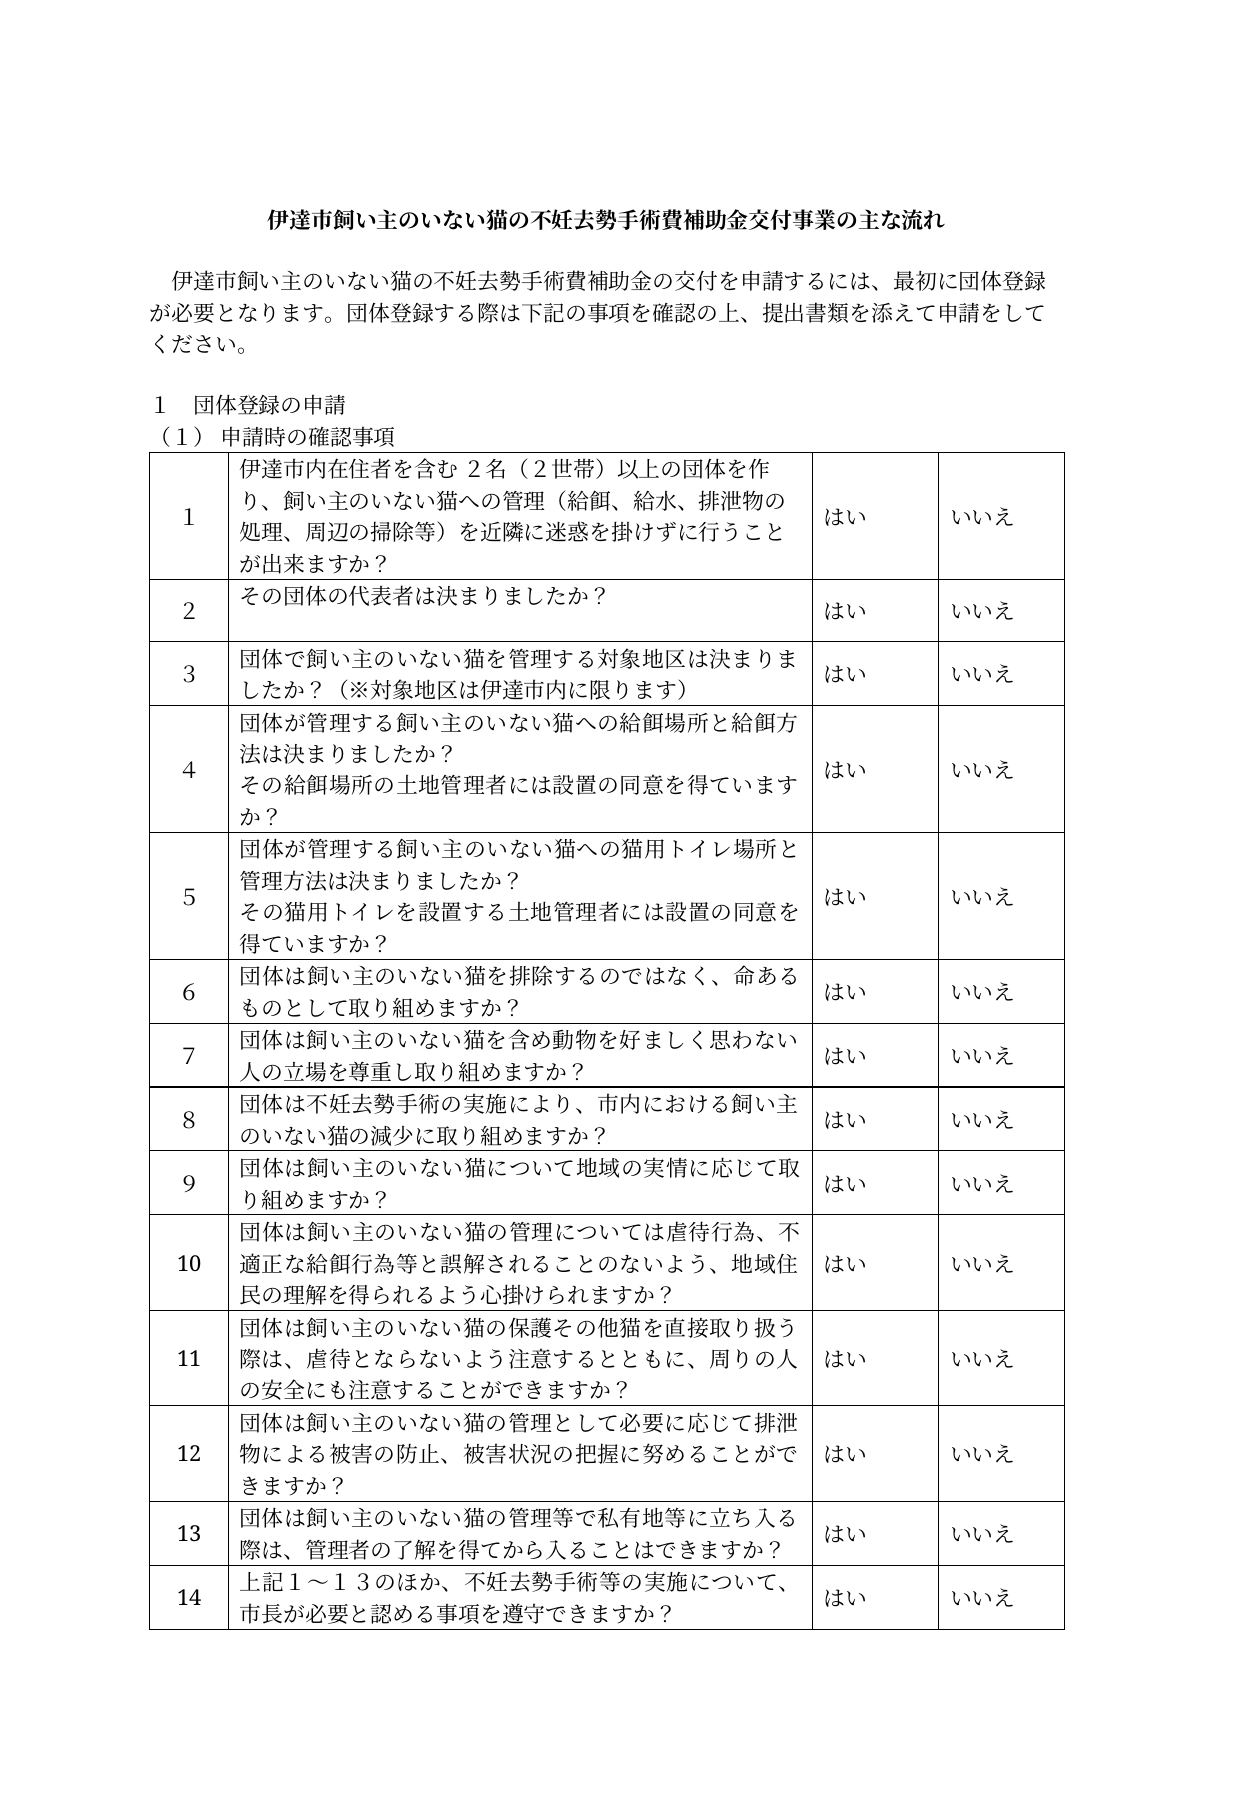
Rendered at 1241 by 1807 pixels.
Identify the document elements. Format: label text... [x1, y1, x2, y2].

table_cell いいえ [939, 1406, 1064, 1501]
table_cell ９ [150, 1151, 228, 1214]
table_cell 団体が管理する飼い主のいない猫への猫用トイレ場所と管理方法は決まりましたか？ その猫用トイレを設置する土地管理者には設置の同意を得ていますか？ [229, 833, 812, 958]
table_cell ６ [150, 960, 228, 1022]
table_cell 団体は飼い主のいない猫について地域の実情に応じて取り組めますか？ [229, 1151, 812, 1214]
table_cell いいえ [939, 1151, 1064, 1214]
table_cell 団体は飼い主のいない猫の保護その他猫を直接取り扱う際は、虐待とならないよう注意するとともに、周りの人の安全にも注意することができますか？ [229, 1311, 812, 1405]
table_header 伊達市内在住者を含む ２名（２世帯）以上の団体を作り、飼い主のいない猫への管理（給餌、給水、排泄物の処理、周辺の掃除等）を近隣に迷惑を掛けずに行うことが出来ますか？ [229, 453, 812, 578]
table_cell 団体は飼い主のいない猫の管理については虐待行為、不適正な給餌行為等と誤解されることのないよう、地域住民の理解を得られるよう心掛けられますか？ [229, 1215, 812, 1310]
text （１） 申請時の確認事項 [149, 420, 1063, 452]
table_cell はい [813, 960, 938, 1022]
table_cell はい [813, 1088, 938, 1150]
table_cell 団体は飼い主のいない猫の管理として必要に応じて排泄物による被害の防止、被害状況の把握に努めることができますか？ [229, 1406, 812, 1501]
table_cell ５ [150, 833, 228, 958]
table_cell いいえ [939, 960, 1064, 1022]
table_cell その団体の代表者は決まりましたか？ [229, 580, 812, 641]
table_cell いいえ [939, 1566, 1064, 1628]
text 伊達市飼い主のいない猫の不妊去勢手術費補助金の交付を申請するには、最初に団体登録が必要となります。団体登録する際は下記の事項を確認の上、提出書類を添えて申請をしてください。 [149, 264, 1063, 359]
text 伊達市飼い主のいない猫の不妊去勢手術費補助金交付事業の主な流れ [149, 203, 1063, 235]
text １ 団体登録の申請 [149, 389, 1063, 420]
table_cell 団体が管理する飼い主のいない猫への給餌場所と給餌方法は決まりましたか？ その給餌場所の土地管理者には設置の同意を得ていますか？ [229, 706, 812, 832]
table_header はい [813, 453, 938, 578]
table_cell ７ [150, 1024, 228, 1086]
table_cell はい [813, 1406, 938, 1501]
table_cell いいえ [939, 1024, 1064, 1086]
table_cell いいえ [939, 706, 1064, 832]
table_cell いいえ [939, 642, 1064, 705]
table_header １ [150, 453, 228, 578]
table_cell はい [813, 1311, 938, 1405]
table_cell 13 [150, 1502, 228, 1564]
table_cell 団体は飼い主のいない猫を含め動物を好ましく思わない人の立場を尊重し取り組めますか？ [229, 1024, 812, 1086]
table_cell 11 [150, 1311, 228, 1405]
table_cell はい [813, 1215, 938, 1310]
table_cell 団体は飼い主のいない猫の管理等で私有地等に立ち入る際は、管理者の了解を得てから入ることはできますか？ [229, 1502, 812, 1564]
table_cell いいえ [939, 1088, 1064, 1150]
table_header いいえ [939, 453, 1064, 578]
table_cell ４ [150, 706, 228, 832]
table_cell 団体は不妊去勢手術の実施により、市内における飼い主のいない猫の減少に取り組めますか？ [229, 1088, 812, 1150]
table_cell いいえ [939, 833, 1064, 958]
table_cell はい [813, 833, 938, 958]
table_cell 14 [150, 1566, 228, 1628]
table_cell 上記１～１３のほか、不妊去勢手術等の実施について、市長が必要と認める事項を遵守できますか？ [229, 1566, 812, 1628]
table_cell はい [813, 706, 938, 832]
table_cell はい [813, 1502, 938, 1564]
table_cell はい [813, 642, 938, 705]
table_cell ２ [150, 580, 228, 641]
table_cell 12 [150, 1406, 228, 1501]
table_cell ８ [150, 1088, 228, 1150]
table_cell はい [813, 1024, 938, 1086]
table_cell はい [813, 1151, 938, 1214]
table_cell 団体は飼い主のいない猫を排除するのではなく、命あるものとして取り組めますか？ [229, 960, 812, 1022]
table_cell いいえ [939, 580, 1064, 641]
table_cell 10 [150, 1215, 228, 1310]
table_cell 団体で飼い主のいない猫を管理する対象地区は決まりましたか？（※対象地区は伊達市内に限ります） [229, 642, 812, 705]
table_cell はい [813, 580, 938, 641]
table_cell はい [813, 1566, 938, 1628]
table_cell いいえ [939, 1311, 1064, 1405]
table_cell ３ [150, 642, 228, 705]
table_cell いいえ [939, 1215, 1064, 1310]
table_cell いいえ [939, 1502, 1064, 1564]
